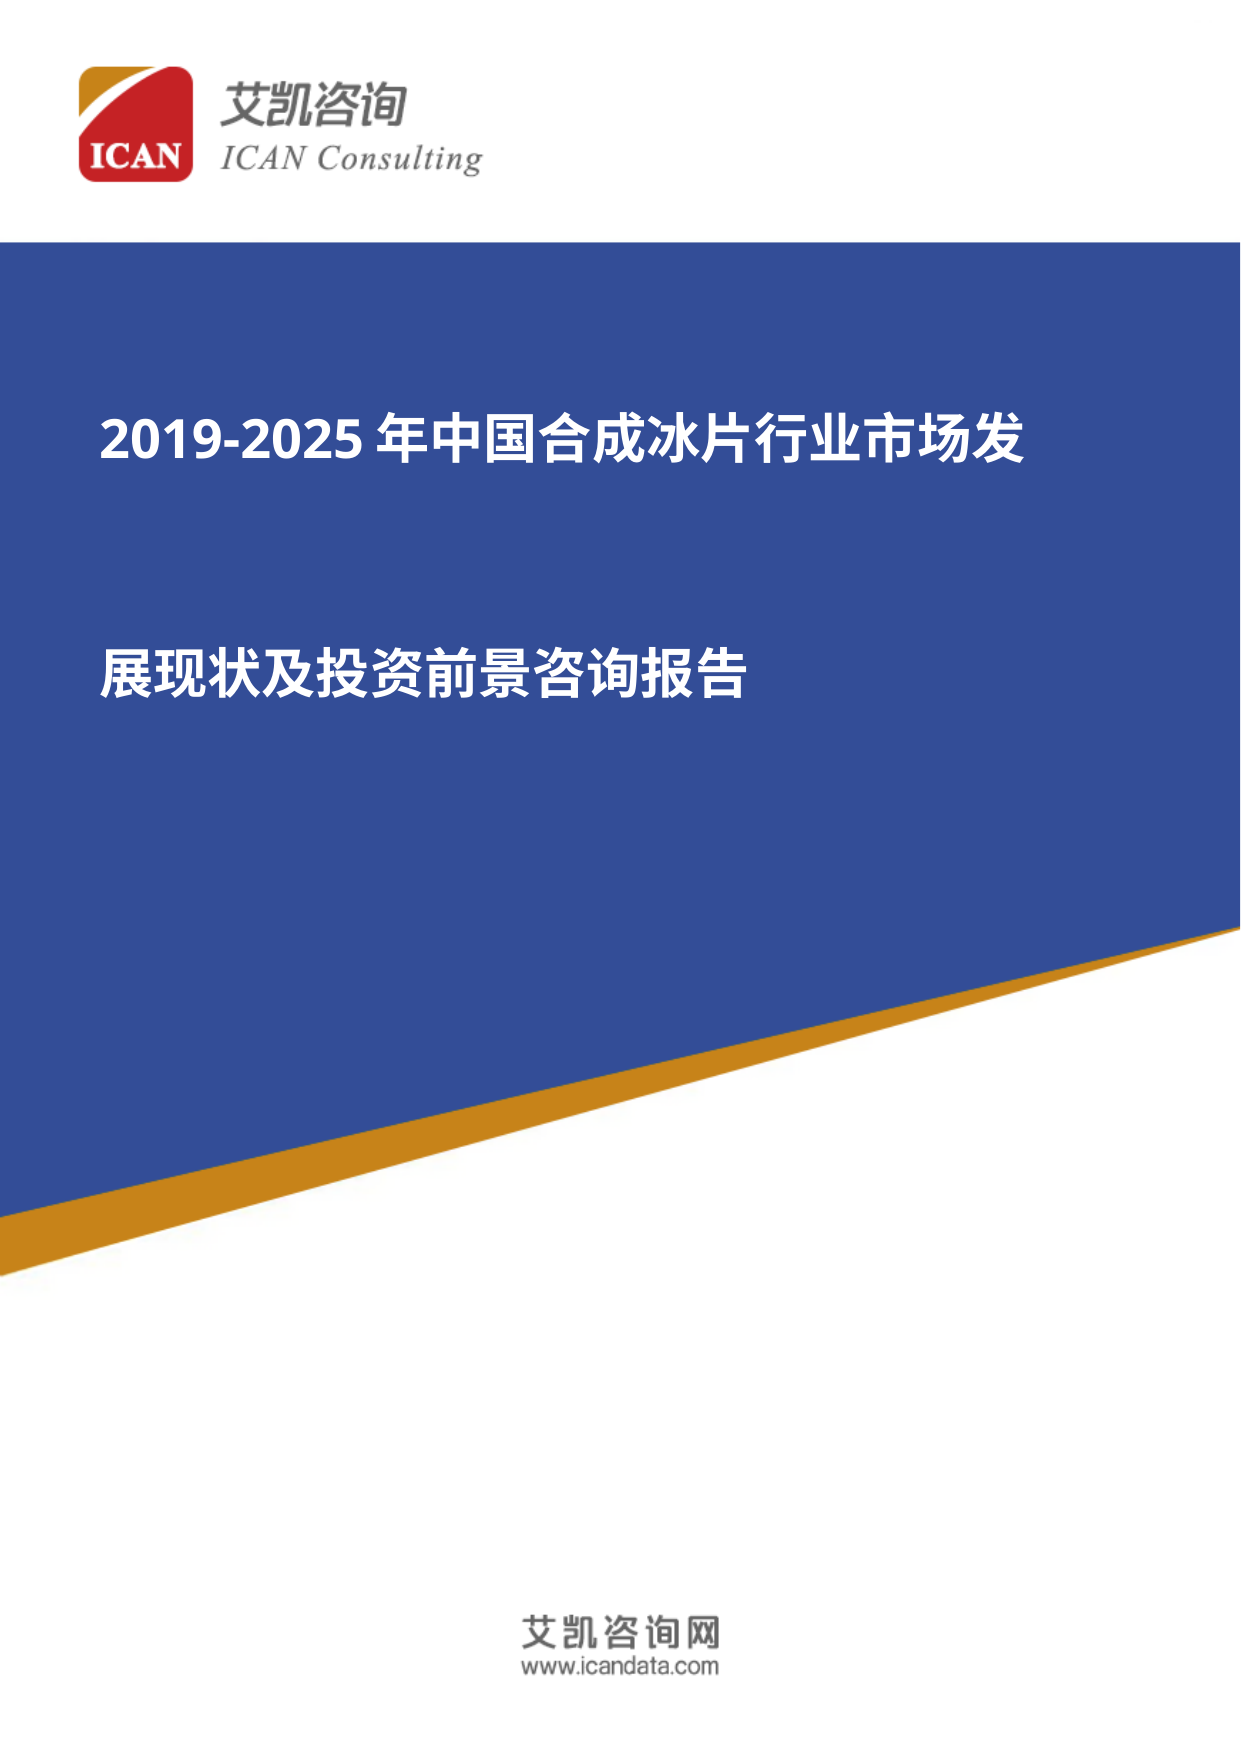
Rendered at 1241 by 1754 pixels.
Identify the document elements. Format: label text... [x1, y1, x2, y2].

picture [0, 5, 1241, 1754]
subtitle 2019-2025年中国合成冰片行业市场发展现状及投资前景咨询报告 [99, 386, 1053, 718]
